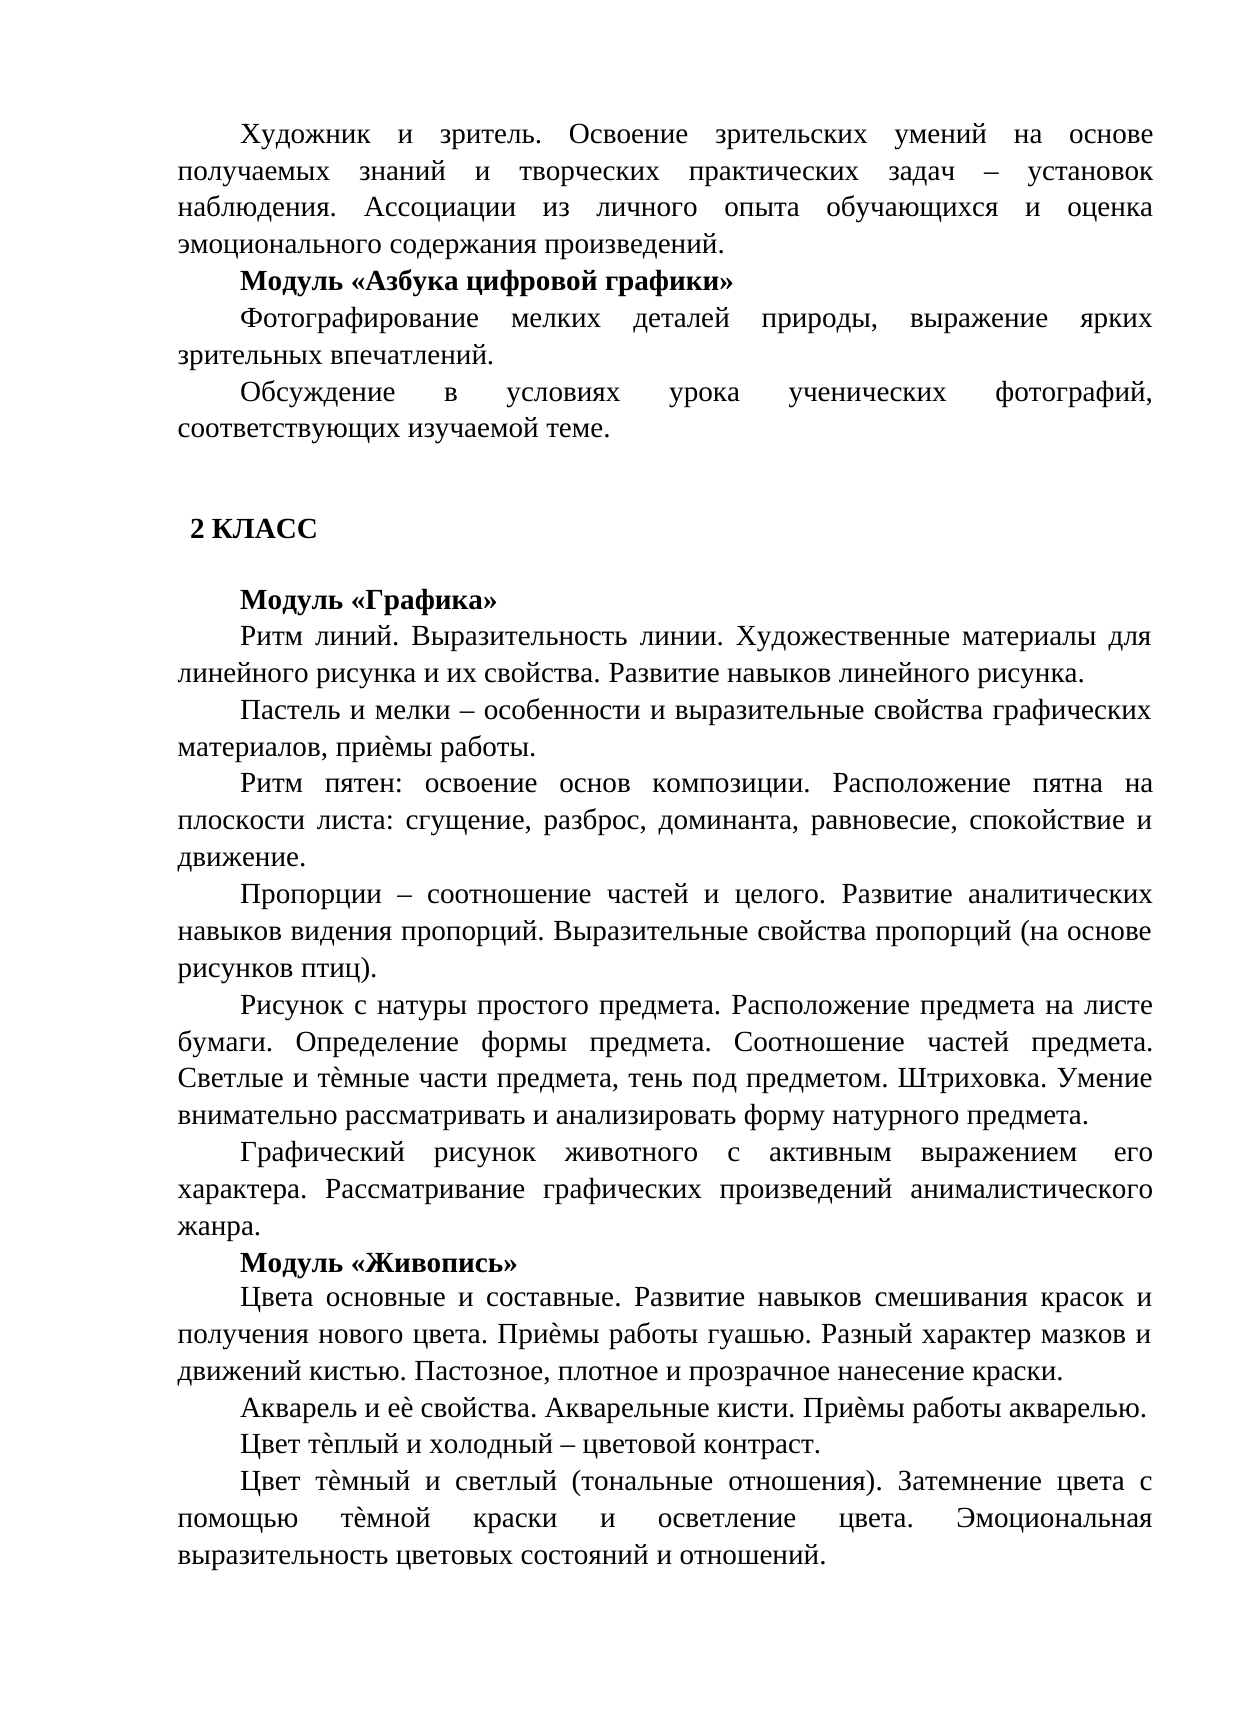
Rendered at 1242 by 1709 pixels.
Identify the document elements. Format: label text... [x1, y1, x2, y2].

text Художник и зритель. Освоение зрительских умений на основе получаемых знаний и творческих практических задач – установок наблюдения. Ассоциации из личного опыта обучающихся и оценка эмоционального содержания произведений. [177, 116, 1153, 260]
text Ритм пятен: освоение основ композиции. Расположение пятна на плоскости листа: сгущение, разброс, доминанта, равновесие, спокойствие и движение. [177, 766, 1153, 873]
text Пастель и мелки – особенности и выразительные свойства графических материалов, приѐмы работы. [177, 692, 1153, 762]
text Рисунок с натуры простого предмета. Расположение предмета на листе бумаги. Определение формы предмета. Соотношение частей предмета. Светлые и тѐмные части предмета, тень под предметом. Штриховка. Умение внимательно рассматривать и анализировать форму натурного предмета. [177, 987, 1153, 1131]
text Цвет тѐмный и светлый (тональные отношения). Затемнение цвета с помощью тѐмной краски и осветление цвета. Эмоциональная выразительность цветовых состояний и отношений. [177, 1463, 1153, 1570]
text Пропорции – соотношение частей и целого. Развитие аналитических навыков видения пропорций. Выразительные свойства пропорций (на основе рисунков птиц). [177, 876, 1153, 983]
subtitle КЛАСС [190, 511, 1175, 545]
subtitle Модуль «Азбука цифровой графики» [240, 263, 1175, 297]
text Модуль «Графика» [240, 582, 1175, 616]
text Ритм линий. Выразительность линии. Художественные материалы для линейного рисунка и их свойства. Развитие навыков линейного рисунка. [177, 618, 1152, 688]
text Графический рисунок животного с активным выражением его характера. Рассматривание графических произведений анималистического жанра. [177, 1134, 1153, 1242]
text Цвета основные и составные. Развитие навыков смешивания красок и получения нового цвета. Приѐмы работы гуашью. Разный характер мазков и движений кистью. Пастозное, плотное и прозрачное нанесение краски. [177, 1279, 1152, 1387]
text Фотографирование мелких деталей природы, выражение ярких зрительных впечатлений. [177, 300, 1153, 370]
subtitle Модуль «Живопись» [240, 1245, 1175, 1278]
text Обсуждение в условиях урока ученических фотографий, соответствующих изучаемой теме. [177, 374, 1153, 444]
text Акварель и еѐ свойства. Акварельные кисти. Приѐмы работы акварелью. Цвет тѐплый и холодный – цветовой контраст. [240, 1390, 1148, 1460]
